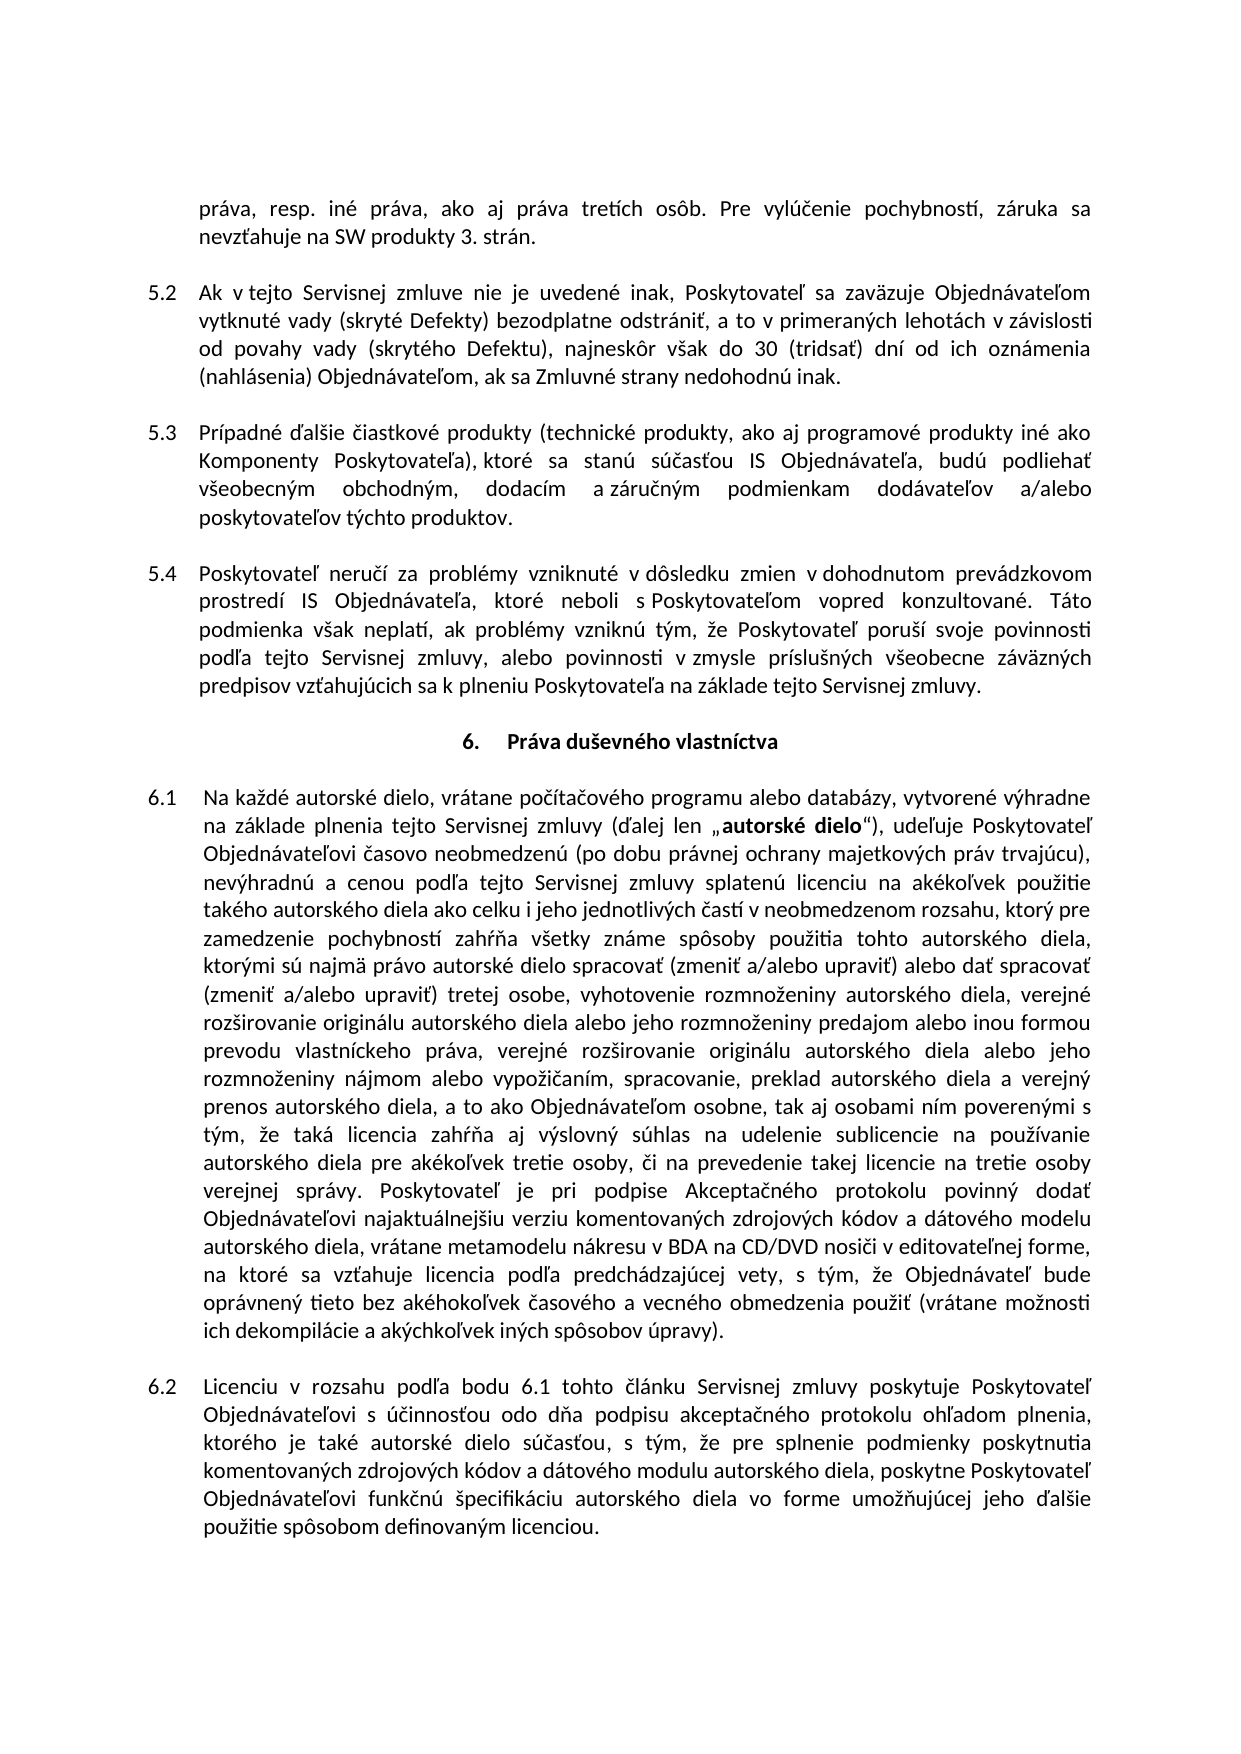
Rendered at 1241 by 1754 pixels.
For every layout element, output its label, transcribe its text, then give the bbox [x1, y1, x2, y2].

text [148, 194, 1092, 250]
list Ak v tejto Servisnej zmluve nie je uvedené inak, Poskytovateľ sa zaväzuje Objednávateľom vytknuté vady (skryté Defekty) bezodplatne odstrániť, a to v primeraných lehotách v závislosti od povahy vady (skrytého Defektu), najneskôr však do 30 (tridsať) dní od ich oznámenia (nahlásenia) Objednávateľom, ak sa Zmluvné strany nedohodnú inak. [148, 278, 1092, 391]
subtitle Práva duševného vlastníctva [148, 727, 1092, 755]
list Prípadné ďalšie čiastkové produkty (technické produkty, ako aj programové produkty iné ako Komponenty Poskytovateľa), ktoré sa stanú súčasťou IS Objednávateľa, budú podliehať všeobecným obchodným, dodacím a záručným podmienkam dodávateľov a/alebo poskytovateľov týchto produktov. [148, 418, 1092, 531]
text 6.1 Na každé autorské dielo, vrátane počítačového programu alebo databázy, vytvorené výhradne na základe plnenia tejto Servisnej zmluvy (ďalej len „autorské dielo“), udeľuje Poskytovateľ Objednávateľovi časovo neobmedzenú (po dobu právnej ochrany majetkových práv trvajúcu), nevýhradnú a cenou podľa tejto Servisnej zmluvy splatenú licenciu na akékoľvek použitie takého autorského diela ako celku i jeho jednotlivých častí v neobmedzenom rozsahu, ktorý pre zamedzenie pochybností zahŕňa všetky známe spôsoby použitia tohto autorského diela, ktorými sú najmä právo autorské dielo spracovať (zmeniť a/alebo upraviť) alebo dať spracovať (zmeniť a/alebo upraviť) tretej osobe, vyhotovenie rozmnoženiny autorského diela, verejné rozširovanie originálu autorského diela alebo jeho rozmnoženiny predajom alebo inou formou prevodu vlastníckeho práva, verejné rozširovanie originálu autorského diela alebo jeho rozmnoženiny nájmom alebo vypožičaním, spracovanie, preklad autorského diela a verejný prenos autorského diela, a to ako Objednávateľom osobne, tak aj osobami ním poverenými s tým, že taká licencia zahŕňa aj výslovný súhlas na udelenie sublicencie na používanie autorského diela pre akékoľvek tretie osoby, či na prevedenie takej licencie na tretie osoby verejnej správy. Poskytovateľ je pri podpise Akceptačného protokolu povinný dodať Objednávateľovi najaktuálnejšiu verziu komentovaných zdrojových kódov a dátového modelu autorského diela, vrátane metamodelu nákresu v BDA na CD/DVD nosiči v editovateľnej forme, na ktoré sa vzťahuje licencia podľa predchádzajúcej vety, s tým, že Objednávateľ bude oprávnený tieto bez akéhokoľvek časového a vecného obmedzenia použiť (vrátane možnosti ich dekompilácie a akýchkoľvek iných spôsobov úpravy). [148, 783, 1092, 1344]
list Poskytovateľ neručí za problémy vzniknuté v dôsledku zmien v dohodnutom prevádzkovom prostredí IS Objednávateľa, ktoré neboli s Poskytovateľom vopred konzultované. Táto podmienka však neplatí, ak problémy vzniknú tým, že Poskytovateľ poruší svoje povinnosti podľa tejto Servisnej zmluvy, alebo povinnosti v zmysle príslušných všeobecne záväzných predpisov vzťahujúcich sa k plneniu Poskytovateľa na základe tejto Servisnej zmluvy. [148, 559, 1092, 699]
text 6.2 Licenciu v rozsahu podľa bodu 6.1 tohto článku Servisnej zmluvy poskytuje Poskytovateľ Objednávateľovi s účinnosťou odo dňa podpisu akceptačného protokolu ohľadom plnenia, ktorého je také autorské dielo súčasťou, s tým, že pre splnenie podmienky poskytnutia komentovaných zdrojových kódov a dátového modulu autorského diela, poskytne Poskytovateľ Objednávateľovi funkčnú špecifikáciu autorského diela vo forme umožňujúcej jeho ďalšie použitie spôsobom definovaným licenciou. [148, 1372, 1092, 1540]
